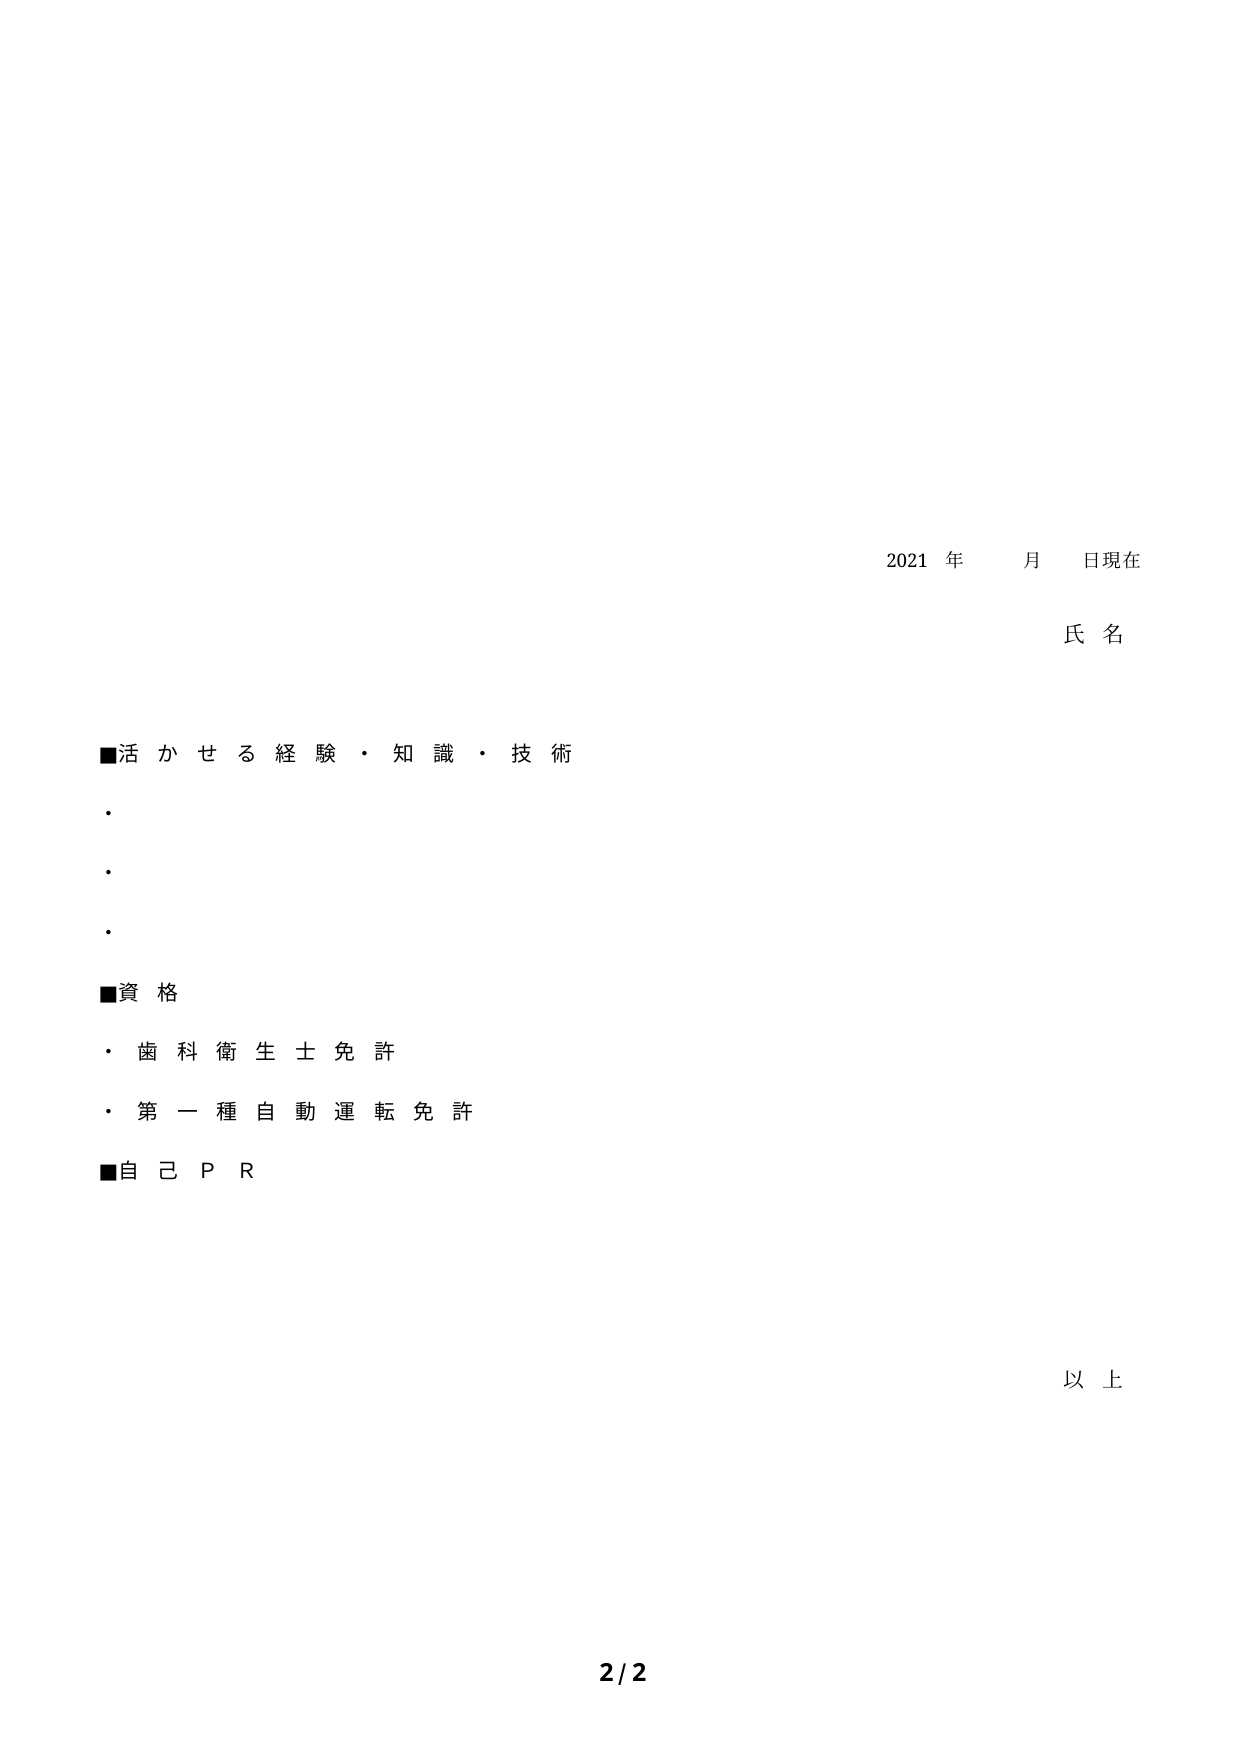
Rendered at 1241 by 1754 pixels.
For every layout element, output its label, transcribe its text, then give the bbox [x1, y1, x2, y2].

text 以上 [117, 1348, 1142, 1408]
text ・歯科衛生士免許 [98, 1021, 1142, 1080]
text ■自己ＰＲ [98, 1140, 1142, 1199]
text ・ [98, 842, 1142, 902]
text ・第一種自動運転免許 [98, 1080, 1142, 1140]
text 氏名 [98, 574, 1142, 663]
text ・ [98, 902, 1142, 961]
text ■資格 [98, 961, 1142, 1021]
text ・ [98, 782, 1142, 842]
text ■活かせる経験・知識・技術 [98, 723, 1142, 782]
text 2021年 月 日現在 [98, 544, 1142, 574]
